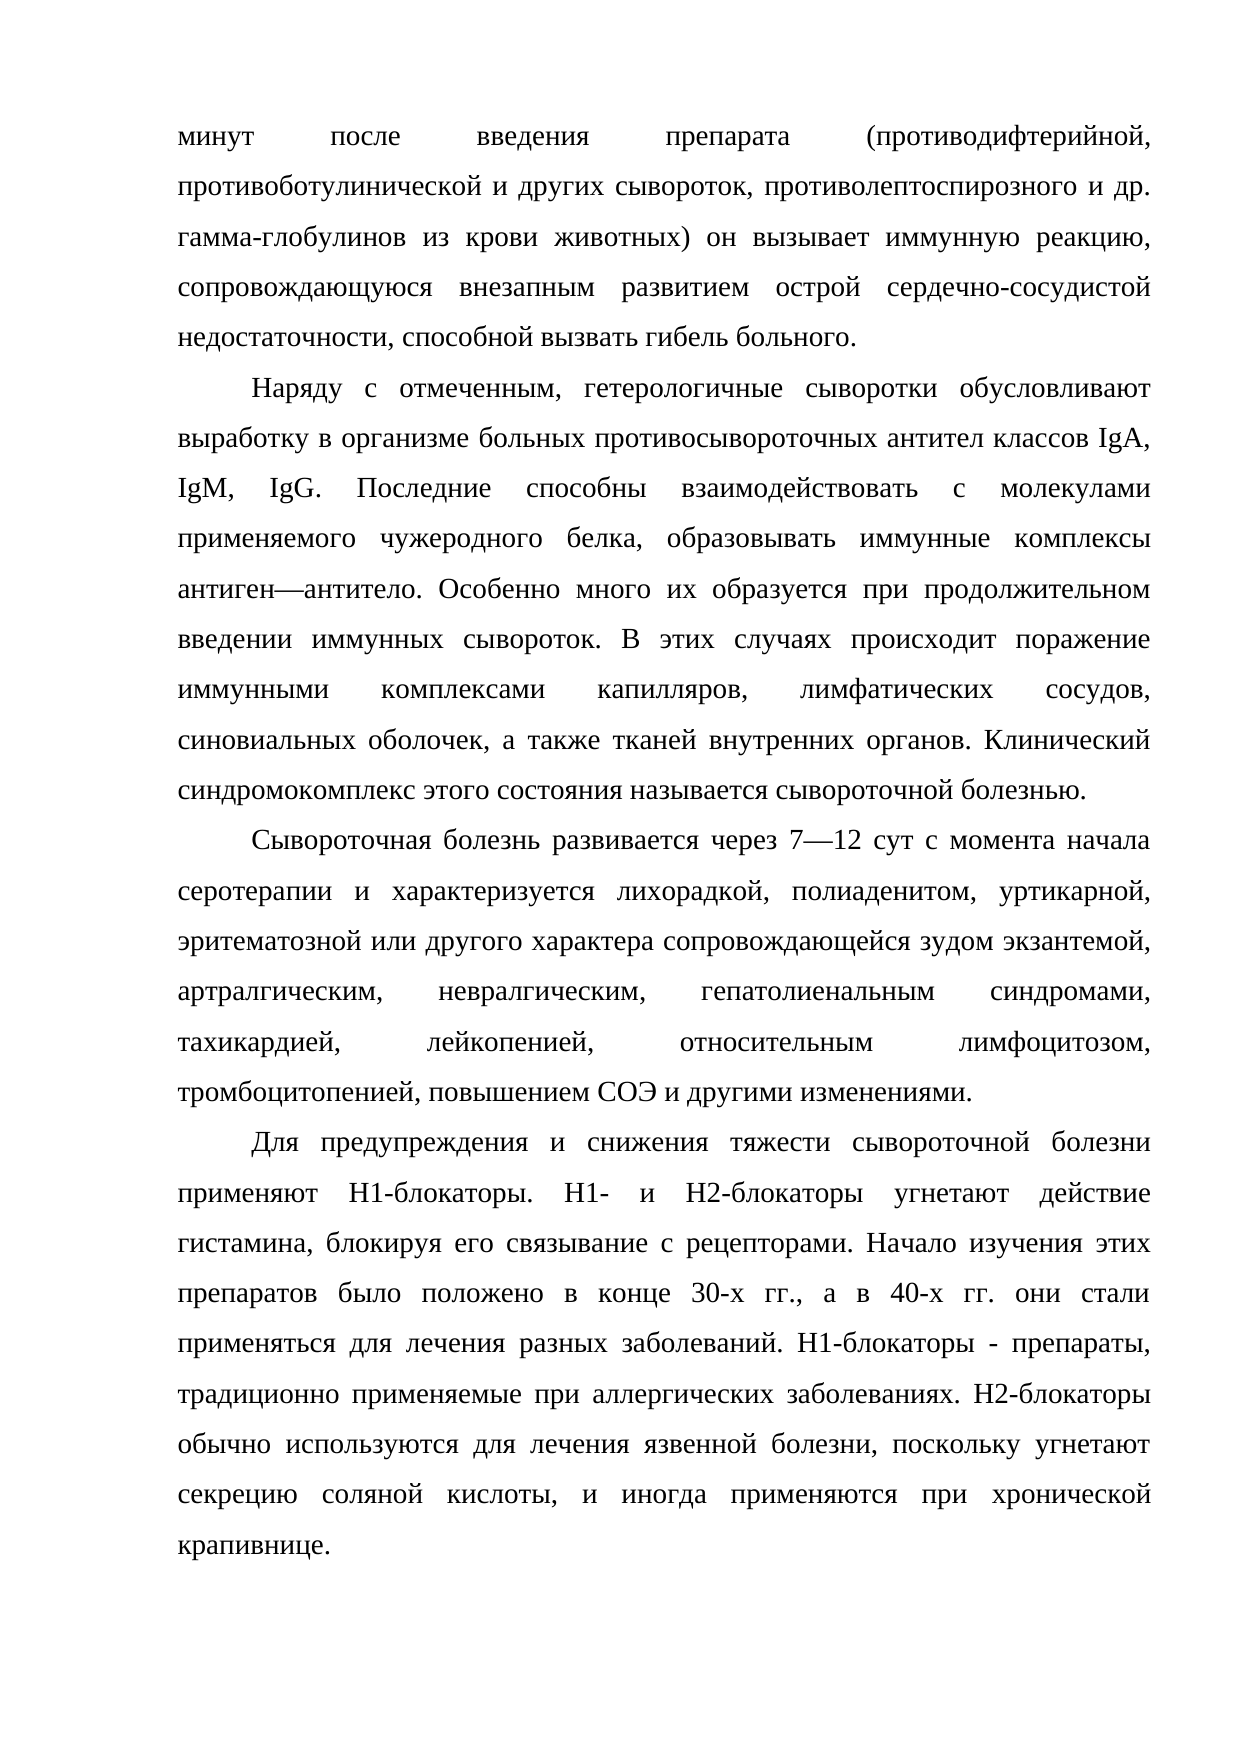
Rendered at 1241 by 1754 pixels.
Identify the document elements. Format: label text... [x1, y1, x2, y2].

text Сывороточная болезнь развивается через 7—12 сут с момента начала серотерапии и характеризуется лихорадкой, полиаденитом, уртикарной, эритематозной или другого характера сопровождающейся зудом экзантемой, артралгическим, невралгическим, гепатолиенальным синдромами, тахикардией, лейкопенией, относительным лимфоцитозом, тромбоцитопенией, повышением СОЭ и другими изменениями. [177, 822, 1152, 1108]
text Для предупреждения и снижения тяжести сывороточной болезни применяют Н1-блокаторы. H1- и H2-блокаторы угнетают действие гистамина, блокируя его связывание с рецепторами. Начало изучения этих препаратов было положено в конце 30-х гг., а в 40-х гг. они стали применяться для лечения разных заболеваний. Н1-блокаторы - препараты, традиционно применяемые при аллергических заболеваниях. Н2-блокаторы обычно используются для лечения язвенной болезни, поскольку угнетают секрецию соляной кислоты, и иногда применяются при хронической крапивнице. [177, 1124, 1152, 1560]
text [177, 118, 1152, 353]
text Наряду с отмеченным, гетерологичные сыворотки обусловливают выработку в организме больных противосывороточных антител классов IgA, IgM, IgG. Последние способны взаимодействовать с молекулами применяемого чужеродного белка, образовывать иммунные комплексы антиген—антитело. Особенно много их образуется при продолжительном введении иммунных сывороток. В этих случаях происходит поражение иммунными комплексами капилляров, лимфатических сосудов, синовиальных оболочек, а также тканей внутренних органов. Клинический синдромокомплекс этого состояния называется сывороточной болезнью. [177, 370, 1152, 806]
